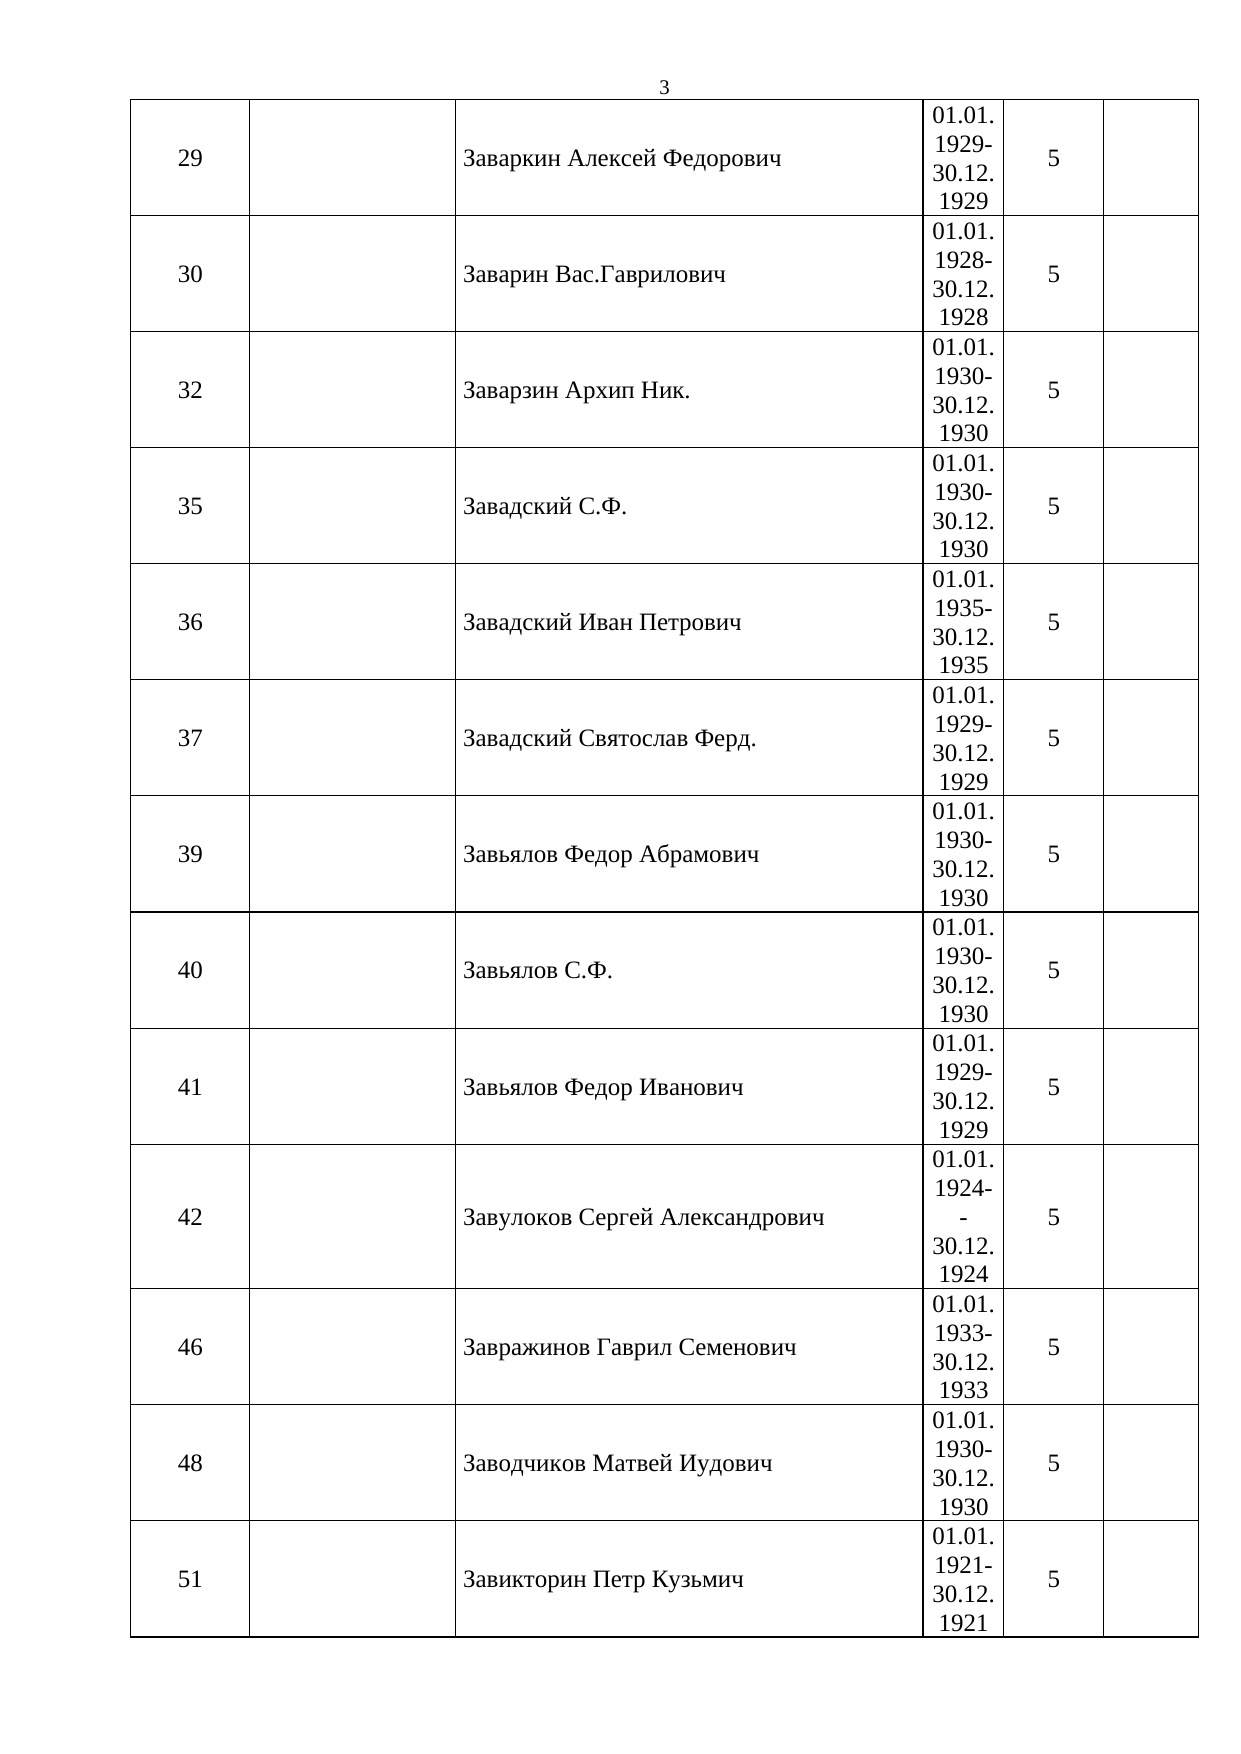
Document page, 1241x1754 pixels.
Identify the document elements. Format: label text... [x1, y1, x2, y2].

table_cell 29 [131, 100, 249, 215]
table_cell 01.01.1929-30.12.1929 [924, 1029, 1003, 1143]
table_cell 5 [1004, 1145, 1103, 1288]
table_cell Завьялов С.Ф. [456, 913, 922, 1027]
table_cell 30 [131, 216, 249, 331]
table_cell [250, 216, 455, 331]
table_cell Завражинов Гаврил Семенович [456, 1289, 922, 1404]
table_cell 01.01.1935-30.12.1935 [924, 564, 1003, 679]
table_cell [1104, 1145, 1198, 1288]
table_cell 37 [131, 680, 249, 795]
table_cell 01.01.1930-30.12.1930 [924, 796, 1003, 911]
table_cell 5 [1004, 796, 1103, 911]
table_cell Завадский Святослав Ферд. [456, 680, 922, 795]
table_cell 5 [1004, 913, 1103, 1027]
table_cell [250, 913, 455, 1027]
table_cell 5 [1004, 1405, 1103, 1520]
table_cell 36 [131, 564, 249, 679]
table_cell 5 [1004, 1289, 1103, 1404]
table_cell 01.01.1924--30.12.1924 [924, 1145, 1003, 1288]
table_cell 51 [131, 1521, 249, 1636]
table_cell 46 [131, 1289, 249, 1404]
table_cell 42 [131, 1145, 249, 1288]
table_cell 01.01.1930-30.12.1930 [924, 913, 1003, 1027]
table_cell [250, 680, 455, 795]
table_cell 5 [1004, 564, 1103, 679]
table_cell [1104, 216, 1198, 331]
table_cell Заварин Вас.Гаврилович [456, 216, 922, 331]
table_cell 01.01.1928-30.12.1928 [924, 216, 1003, 331]
table_cell Завьялов Федор Иванович [456, 1029, 922, 1143]
table_cell 5 [1004, 1029, 1103, 1143]
table_cell [250, 1521, 455, 1636]
table_cell 39 [131, 796, 249, 911]
table_cell 5 [1004, 680, 1103, 795]
table_cell 01.01.1929-30.12.1929 [924, 680, 1003, 795]
table_cell 01.01.1933-30.12.1933 [924, 1289, 1003, 1404]
table_cell 01.01.1930-30.12.1930 [924, 448, 1003, 563]
table_cell 5 [1004, 332, 1103, 447]
table_cell [1104, 1405, 1198, 1520]
table_cell [250, 1145, 455, 1288]
table_cell [1104, 448, 1198, 563]
table_cell [1104, 564, 1198, 679]
table_cell 01.01.1930-30.12.1930 [924, 1405, 1003, 1520]
table_cell [1104, 913, 1198, 1027]
table_cell 48 [131, 1405, 249, 1520]
table_cell 5 [1004, 1521, 1103, 1636]
table_cell [250, 564, 455, 679]
table_cell 40 [131, 913, 249, 1027]
table_cell 5 [1004, 216, 1103, 331]
table_cell [1104, 1289, 1198, 1404]
table_cell [250, 796, 455, 911]
table_cell 41 [131, 1029, 249, 1143]
table_cell Завьялов Федор Абрамович [456, 796, 922, 911]
table_cell Завадский С.Ф. [456, 448, 922, 563]
table_cell [1104, 332, 1198, 447]
table_cell 35 [131, 448, 249, 563]
table_cell 01.01.1930-30.12.1930 [924, 332, 1003, 447]
table_cell 32 [131, 332, 249, 447]
table_cell Завулоков Сергей Александрович [456, 1145, 922, 1288]
table_cell [250, 1405, 455, 1520]
table_cell [1104, 680, 1198, 795]
table_cell [1104, 1029, 1198, 1143]
table_cell Заваркин Алексей Федорович [456, 100, 922, 215]
table_cell 01.01.1921-30.12.1921 [924, 1521, 1003, 1636]
table_cell [250, 1289, 455, 1404]
table_cell 01.01.1929-30.12.1929 [924, 100, 1003, 215]
table_cell [250, 100, 455, 215]
table_cell [250, 1029, 455, 1143]
table_cell [1104, 796, 1198, 911]
table_cell Завадский Иван Петрович [456, 564, 922, 679]
table_cell Заводчиков Матвей Иудович [456, 1405, 922, 1520]
table_cell 5 [1004, 100, 1103, 215]
table_cell [1104, 100, 1198, 215]
table_cell [250, 448, 455, 563]
table_cell Завикторин Петр Кузьмич [456, 1521, 922, 1636]
table_cell [1104, 1521, 1198, 1636]
table_cell [250, 332, 455, 447]
table_cell Заварзин Архип Ник. [456, 332, 922, 447]
table_cell 5 [1004, 448, 1103, 563]
